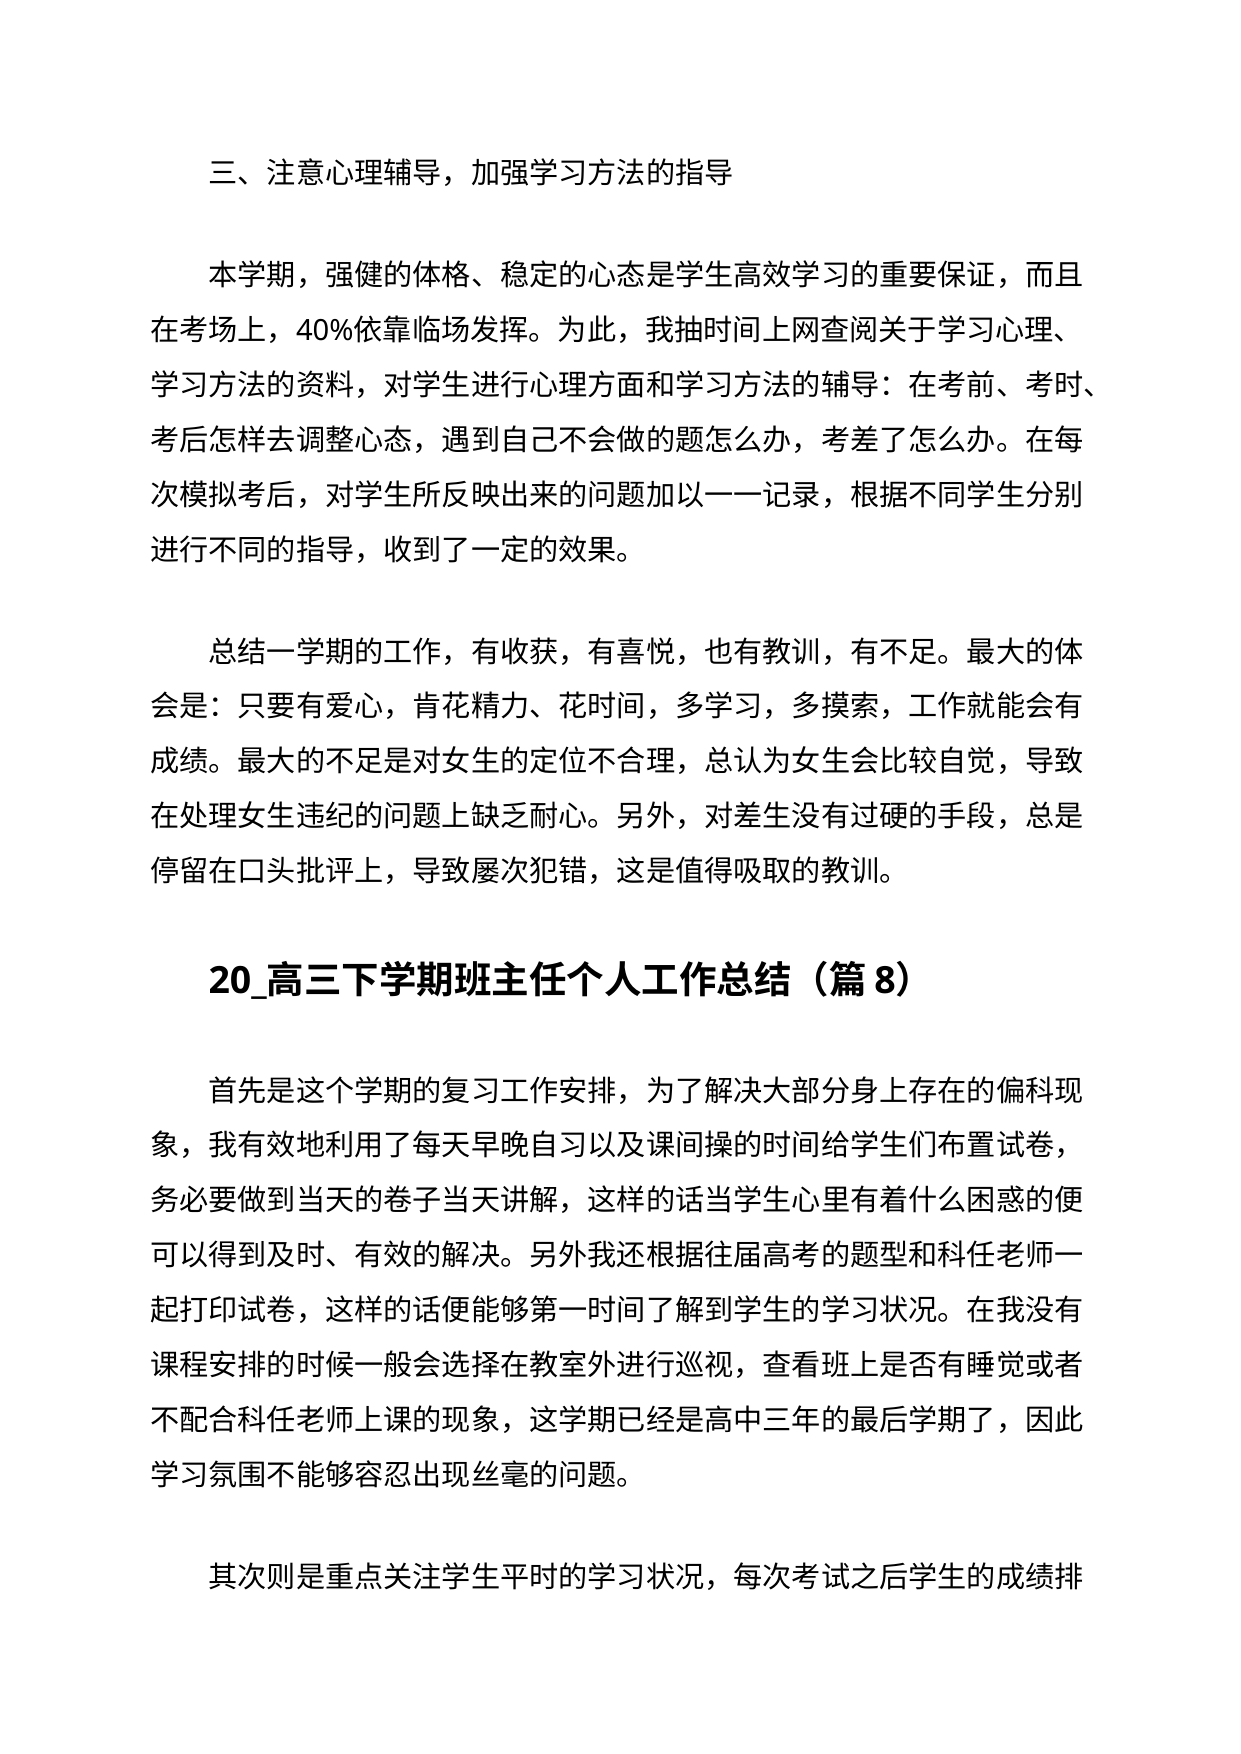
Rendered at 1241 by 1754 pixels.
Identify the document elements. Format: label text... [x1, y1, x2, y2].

text 首先是这个学期的复习工作安排，为了解决大部分身上存在的偏科现象，我有效地利用了每天早晚自习以及课间操的时间给学生们布置试卷，务必要做到当天的卷子当天讲解，这样的话当学生心里有着什么困惑的便可以得到及时、有效的解决。另外我还根据往届高考的题型和科任老师一起打印试卷，这样的话便能够第一时间了解到学生的学习状况。在我没有课程安排的时候一般会选择在教室外进行巡视，查看班上是否有睡觉或者不配合科任老师上课的现象，这学期已经是高中三年的最后学期了，因此学习氛围不能够容忍出现丝毫的问题。 [150, 1067, 1090, 1494]
text 三、注意心理辅导，加强学习方法的指导 [150, 150, 1090, 192]
text 总结一学期的工作，有收获，有喜悦，也有教训，有不足。最大的体会是：只要有爱心，肯花精力、花时间，多学习，多摸索，工作就能会有成绩。最大的不足是对女生的定位不合理，总认为女生会比较自觉，导致在处理女生违纪的问题上缺乏耐心。另外，对差生没有过硬的手段，总是停留在口头批评上，导致屡次犯错，这是值得吸取的教训。 [150, 628, 1090, 890]
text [150, 1553, 1090, 1595]
text 本学期，强健的体格、稳定的心态是学生高效学习的重要保证，而且在考场上，40%依靠临场发挥。为此，我抽时间上网查阅关于学习心理、学习方法的资料，对学生进行心理方面和学习方法的辅导：在考前、考时、考后怎样去调整心态，遇到自己不会做的题怎么办，考差了怎么办。在每次模拟考后，对学生所反映出来的问题加以一一记录，根据不同学生分别进行不同的指导，收到了一定的效果。 [150, 252, 1090, 569]
text 20_高三下学期班主任个人工作总结（篇8） [150, 949, 1090, 1004]
